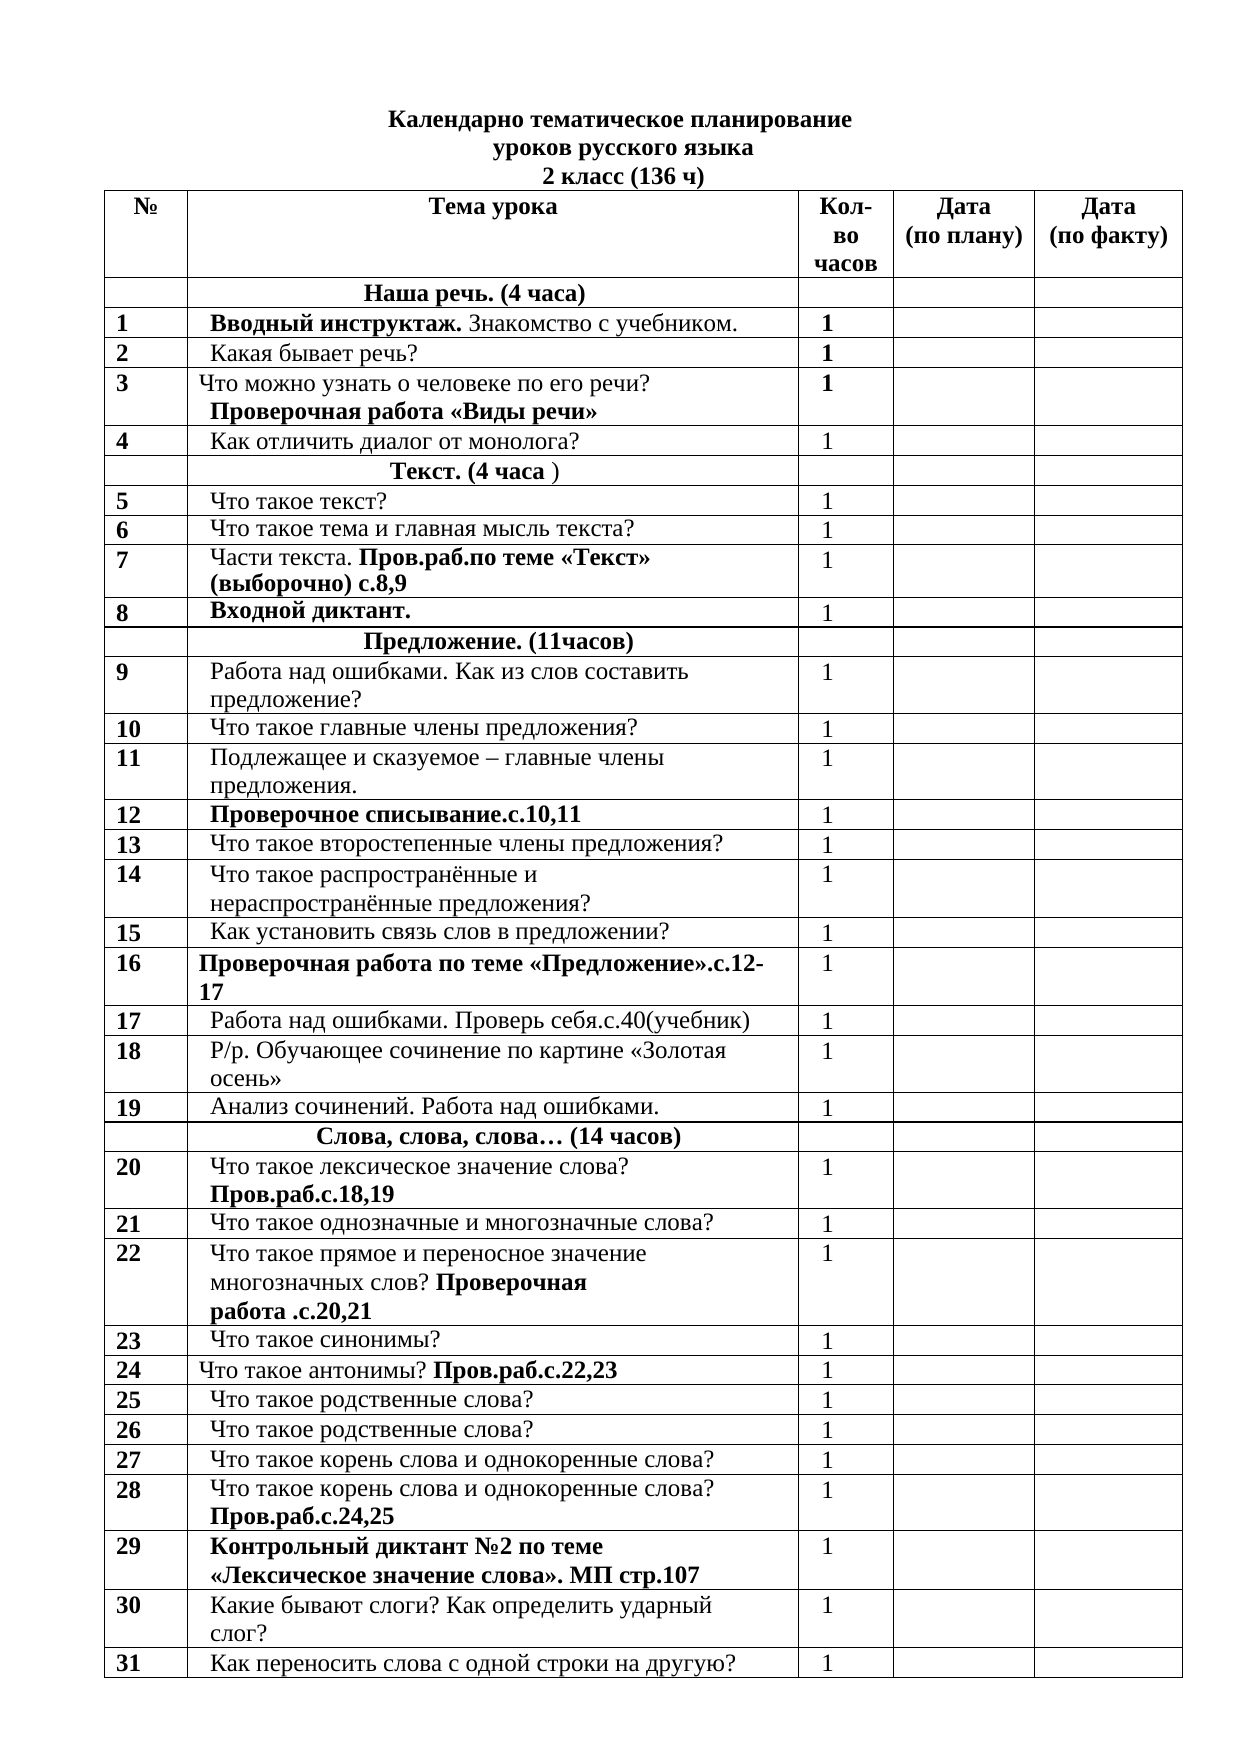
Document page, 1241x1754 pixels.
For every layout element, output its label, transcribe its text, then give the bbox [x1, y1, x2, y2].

table_cell 4 [105, 426, 187, 455]
table_cell 11 [105, 744, 187, 799]
table_cell [894, 308, 1034, 337]
table_cell 1 [799, 744, 893, 799]
table_cell 1 [799, 545, 893, 597]
table_cell [1035, 1356, 1182, 1384]
table_cell [894, 657, 1034, 713]
table_cell Анализ сочинений. Работа над ошибками. [188, 1093, 798, 1121]
table_cell 1 [799, 1036, 893, 1092]
table_cell 1 [799, 830, 893, 858]
table_cell 7 [105, 545, 187, 597]
table_cell Р/р. Обучающее сочинение по картине «Золотая осень» [188, 1036, 798, 1092]
table_cell [1035, 860, 1182, 917]
table_cell 1 [799, 1385, 893, 1414]
table_cell [1035, 628, 1182, 656]
table_cell 6 [105, 516, 187, 544]
table_cell Вводный инструктаж. Знакомство с учебником. [188, 308, 798, 337]
table_cell 1 [105, 308, 187, 337]
table_cell 1 [799, 598, 893, 626]
text Календарно тематическое планирование [75, 104, 1165, 132]
table_cell 1 [799, 1415, 893, 1444]
table_cell 5 [105, 486, 187, 514]
table_cell 22 [105, 1239, 187, 1325]
table_cell 1 [799, 1326, 893, 1354]
table_cell 1 [799, 1209, 893, 1237]
table_cell [1035, 368, 1182, 425]
table_cell [1035, 744, 1182, 799]
table_cell [1035, 486, 1182, 514]
table_cell 1 [799, 1531, 893, 1589]
table_cell 1 [799, 1239, 893, 1325]
table_cell [894, 830, 1034, 858]
table_cell [1035, 545, 1182, 597]
table_header Дата (по плану) [894, 191, 1034, 277]
table_cell 1 [799, 308, 893, 337]
table_cell [894, 948, 1034, 1005]
table_cell [894, 1209, 1034, 1237]
table_header Дата (по факту) [1035, 191, 1182, 277]
table_cell Что такое прямое и переносное значение многозначных слов? Проверочная работа .с.20,21 [188, 1239, 798, 1325]
table_cell Что такое родственные слова? [188, 1385, 798, 1414]
table_cell [894, 744, 1034, 799]
table_cell [894, 456, 1034, 485]
table_cell [799, 278, 893, 307]
table_cell Контрольный диктант №2 по теме «Лексическое значение слова». МП стр.107 [188, 1531, 798, 1589]
table_cell 1 [799, 516, 893, 544]
table_cell [894, 1445, 1034, 1474]
text 2 класс (136 ч) [75, 161, 1165, 190]
table_cell Работа над ошибками. Как из слов составить предложение? [188, 657, 798, 713]
table_cell Что такое синонимы? [188, 1326, 798, 1354]
table_cell 1 [799, 368, 893, 425]
table_cell 1 [799, 657, 893, 713]
table_cell [1035, 948, 1182, 1005]
table_cell [1035, 1326, 1182, 1354]
table_cell 1 [799, 1445, 893, 1474]
text уроков русского языка [75, 132, 1165, 161]
table_cell [1035, 1123, 1182, 1151]
table_cell Предложение. (11часов) [188, 628, 798, 656]
table_cell 20 [105, 1152, 187, 1208]
table_cell 24 [105, 1356, 187, 1384]
table_cell [1035, 516, 1182, 544]
table_cell Что такое второстепенные члены предложения? [188, 830, 798, 858]
table_cell 27 [105, 1445, 187, 1474]
table_cell [1035, 918, 1182, 947]
table_cell [105, 278, 187, 307]
table_cell [894, 338, 1034, 367]
table_cell [799, 456, 893, 485]
table_cell [894, 1006, 1034, 1035]
table_cell 15 [105, 918, 187, 947]
table_cell 1 [799, 338, 893, 367]
table_cell 29 [105, 1531, 187, 1589]
table_cell 13 [105, 830, 187, 858]
table_cell Что такое корень слова и однокоренные слова? [188, 1445, 798, 1474]
table_cell [1035, 800, 1182, 829]
table_cell [894, 918, 1034, 947]
table_header Тема урока [188, 191, 798, 277]
table_cell Части текста. Пров.раб.по теме «Текст» (выборочно) с.8,9 [188, 545, 798, 597]
table_cell 1 [799, 948, 893, 1005]
table_cell [894, 426, 1034, 455]
table_cell [894, 278, 1034, 307]
table_cell 14 [105, 860, 187, 917]
table_cell [1035, 1475, 1182, 1530]
table_cell Что такое лексическое значение слова? Пров.раб.с.18,19 [188, 1152, 798, 1208]
table_cell [1035, 1152, 1182, 1208]
table_cell 2 [105, 338, 187, 367]
table_cell Что такое распространённые и нераспространённые предложения? [188, 860, 798, 917]
table_cell [894, 545, 1034, 597]
table_cell 18 [105, 1036, 187, 1092]
table_cell [894, 1415, 1034, 1444]
table_cell [1035, 1531, 1182, 1589]
table_cell [1035, 598, 1182, 626]
table_cell [894, 1385, 1034, 1414]
table_cell [894, 1648, 1034, 1677]
table_cell 21 [105, 1209, 187, 1237]
table_cell Что такое корень слова и однокоренные слова? Пров.раб.с.24,25 [188, 1475, 798, 1530]
table_cell [894, 486, 1034, 514]
table_cell [894, 1036, 1034, 1092]
table_cell [894, 1356, 1034, 1384]
table_cell Что такое однозначные и многозначные слова? [188, 1209, 798, 1237]
table_cell Как установить связь слов в предложении? [188, 918, 798, 947]
table_cell [105, 1123, 187, 1151]
table_cell [894, 714, 1034, 742]
table_cell [894, 1590, 1034, 1647]
table_cell [1035, 1036, 1182, 1092]
table_cell Наша речь. (4 часа) [188, 278, 798, 307]
table_cell 8 [105, 598, 187, 626]
table_cell 1 [799, 486, 893, 514]
table_cell 1 [799, 714, 893, 742]
table_cell 16 [105, 948, 187, 1005]
table_cell Как переносить слова с одной строки на другую? [188, 1648, 798, 1677]
table_header Кол-во часов [799, 191, 893, 277]
table_cell [1035, 426, 1182, 455]
table_cell Проверочная работа по теме «Предложение».с.12-17 [188, 948, 798, 1005]
table_cell [1035, 278, 1182, 307]
table_cell [1035, 830, 1182, 858]
table_cell [1035, 456, 1182, 485]
table_cell Что такое антонимы? Пров.раб.с.22,23 [188, 1356, 798, 1384]
table_cell [1035, 714, 1182, 742]
table_cell 1 [799, 1006, 893, 1035]
table_cell [894, 1475, 1034, 1530]
table_cell [1035, 657, 1182, 713]
table_cell Проверочное списывание.с.10,11 [188, 800, 798, 829]
table_cell 1 [799, 1093, 893, 1121]
table_cell [894, 1531, 1034, 1589]
table_cell [894, 1152, 1034, 1208]
table_cell 1 [799, 1152, 893, 1208]
table_cell 1 [799, 1475, 893, 1530]
table_cell 1 [799, 800, 893, 829]
table_cell Какая бывает речь? [188, 338, 798, 367]
table_cell [1035, 308, 1182, 337]
table_cell [894, 598, 1034, 626]
table_header № [105, 191, 187, 277]
table_cell Работа над ошибками. Проверь себя.с.40(учебник) [188, 1006, 798, 1035]
table_cell 12 [105, 800, 187, 829]
table_cell 30 [105, 1590, 187, 1647]
table_cell 9 [105, 657, 187, 713]
table_cell 1 [799, 1648, 893, 1677]
table_cell [105, 628, 187, 656]
table_cell [894, 800, 1034, 829]
table_cell [799, 628, 893, 656]
table_cell [1035, 1648, 1182, 1677]
table_cell [1035, 1093, 1182, 1121]
table_cell 19 [105, 1093, 187, 1121]
table_cell [105, 456, 187, 485]
table_cell [1035, 1209, 1182, 1237]
table_cell Какие бывают слоги? Как определить ударный слог? [188, 1590, 798, 1647]
table_cell 10 [105, 714, 187, 742]
table_cell Текст. (4 часа ) [188, 456, 798, 485]
table_cell Что такое главные члены предложения? [188, 714, 798, 742]
table_cell Что такое родственные слова? [188, 1415, 798, 1444]
table_cell 17 [105, 1006, 187, 1035]
table_cell Что такое текст? [188, 486, 798, 514]
table_cell 26 [105, 1415, 187, 1444]
table_cell 1 [799, 918, 893, 947]
table_cell Что такое тема и главная мысль текста? [188, 516, 798, 544]
table_cell [894, 1093, 1034, 1121]
table_cell [1035, 1415, 1182, 1444]
table_cell [1035, 1006, 1182, 1035]
table_cell Что можно узнать о человеке по его речи? Проверочная работа «Виды речи» [188, 368, 798, 425]
table_cell 1 [799, 426, 893, 455]
table_cell 1 [799, 860, 893, 917]
table_cell [1035, 1590, 1182, 1647]
table_cell Как отличить диалог от монолога? [188, 426, 798, 455]
table_cell 23 [105, 1326, 187, 1354]
table_cell [894, 1123, 1034, 1151]
table_cell 31 [105, 1648, 187, 1677]
table_cell [1035, 1385, 1182, 1414]
table_cell 1 [799, 1356, 893, 1384]
table_cell [799, 1123, 893, 1151]
table_cell [894, 628, 1034, 656]
table_cell [894, 1326, 1034, 1354]
table_cell [1035, 1239, 1182, 1325]
table_cell Входной диктант. [188, 598, 798, 626]
table_cell 28 [105, 1475, 187, 1530]
table_cell [1035, 338, 1182, 367]
table_cell [894, 516, 1034, 544]
table_cell [894, 860, 1034, 917]
table_cell 25 [105, 1385, 187, 1414]
table_cell [894, 368, 1034, 425]
table_cell Слова, слова, слова… (14 часов) [188, 1123, 798, 1151]
table_cell [1035, 1445, 1182, 1474]
table_cell 1 [799, 1590, 893, 1647]
table_cell Подлежащее и сказуемое – главные члены предложения. [188, 744, 798, 799]
table_cell [894, 1239, 1034, 1325]
table_cell 3 [105, 368, 187, 425]
